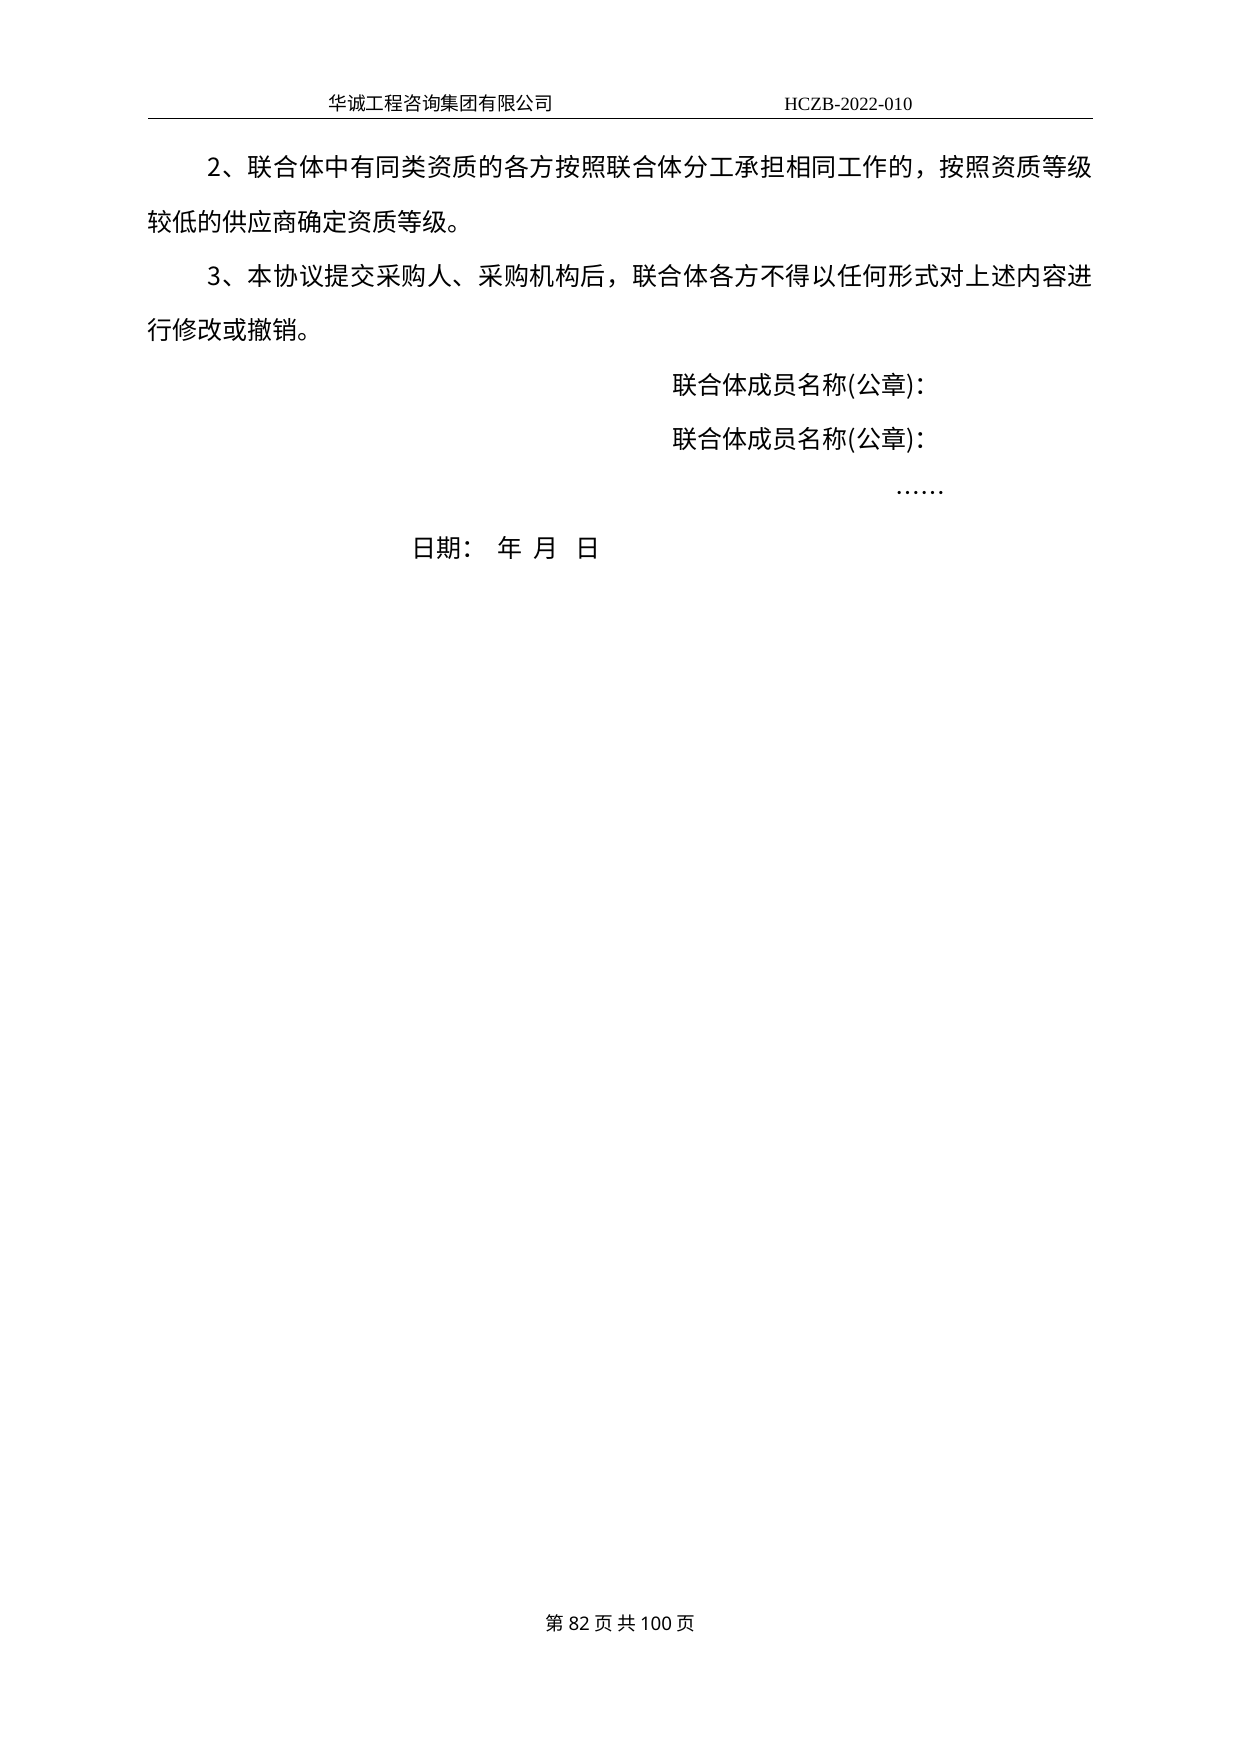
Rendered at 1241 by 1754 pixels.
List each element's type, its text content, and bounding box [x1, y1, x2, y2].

text 联合体成员名称(公章)： [148, 365, 1093, 401]
text 联合体成员名称(公章)： [148, 419, 1093, 456]
text 3、本协议提交采购人、采购机构后，联合体各方不得以任何形式对上述内容进行修改或撤销。 [148, 256, 1093, 347]
text 日期： 年 月 日 [148, 528, 1093, 564]
text …… [148, 474, 1093, 510]
text 2、联合体中有同类资质的各方按照联合体分工承担相同工作的，按照资质等级较低的供应商确定资质等级。 [148, 148, 1093, 238]
